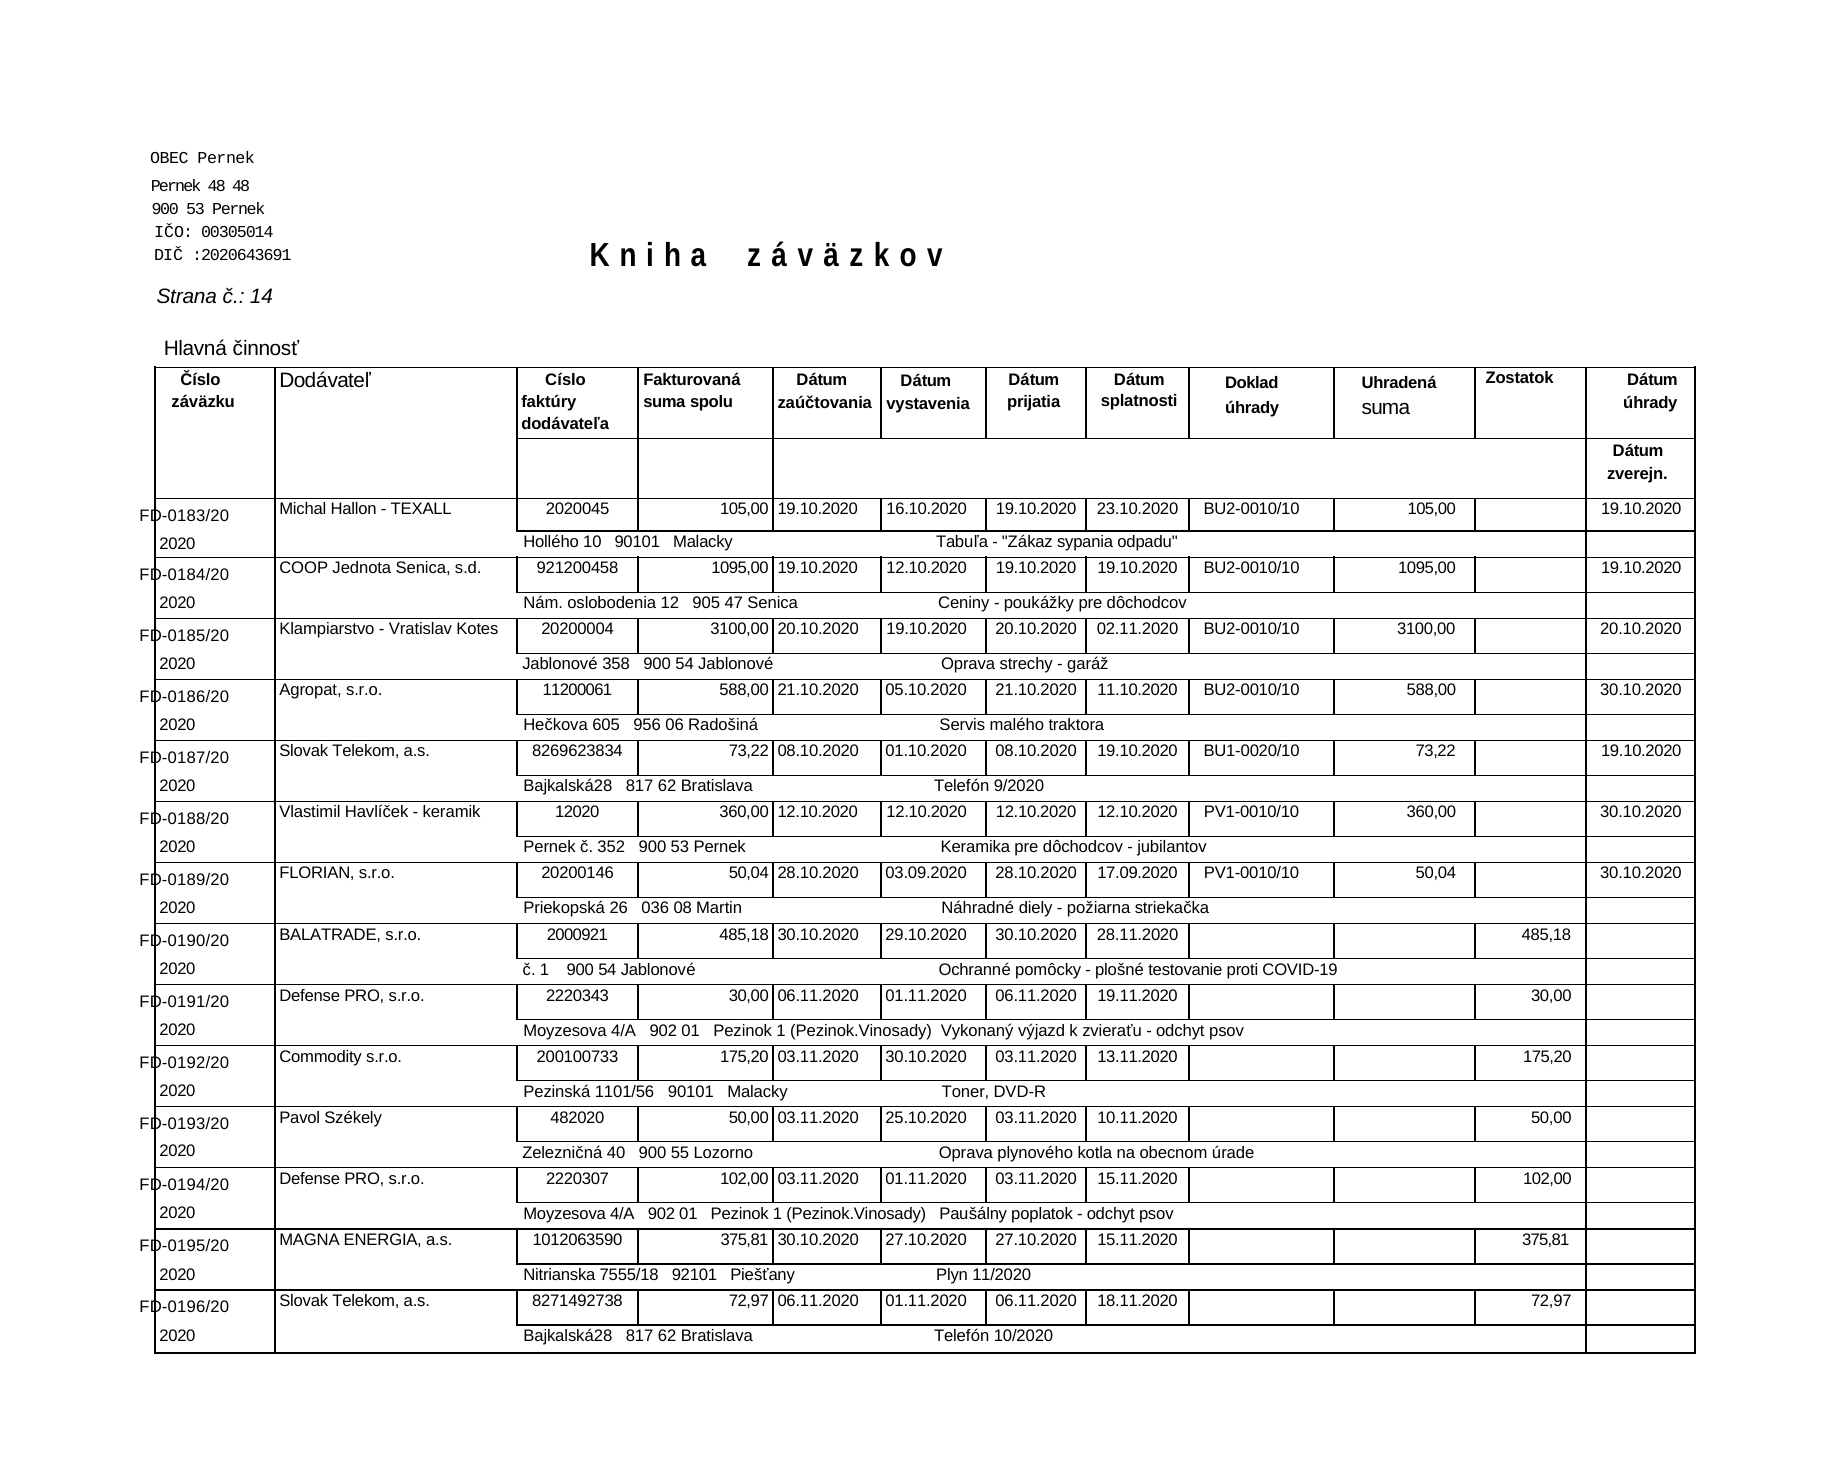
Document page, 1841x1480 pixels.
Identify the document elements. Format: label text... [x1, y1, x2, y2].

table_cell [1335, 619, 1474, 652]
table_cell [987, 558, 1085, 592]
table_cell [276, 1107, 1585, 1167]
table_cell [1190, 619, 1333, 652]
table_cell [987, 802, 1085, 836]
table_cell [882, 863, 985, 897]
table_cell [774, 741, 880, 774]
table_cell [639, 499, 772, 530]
text Pernek 48 48 [151, 173, 417, 196]
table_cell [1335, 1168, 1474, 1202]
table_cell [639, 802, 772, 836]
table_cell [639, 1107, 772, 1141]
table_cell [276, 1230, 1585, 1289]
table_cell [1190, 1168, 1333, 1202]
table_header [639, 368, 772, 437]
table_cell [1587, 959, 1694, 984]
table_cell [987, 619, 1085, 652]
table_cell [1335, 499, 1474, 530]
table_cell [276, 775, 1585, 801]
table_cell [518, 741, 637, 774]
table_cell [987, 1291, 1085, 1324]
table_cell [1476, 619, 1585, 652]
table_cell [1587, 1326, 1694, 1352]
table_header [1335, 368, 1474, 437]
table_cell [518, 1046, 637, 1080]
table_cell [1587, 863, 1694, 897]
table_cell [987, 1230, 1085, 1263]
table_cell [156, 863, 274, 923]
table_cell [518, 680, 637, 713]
text Kniha záväzkov [589, 235, 963, 273]
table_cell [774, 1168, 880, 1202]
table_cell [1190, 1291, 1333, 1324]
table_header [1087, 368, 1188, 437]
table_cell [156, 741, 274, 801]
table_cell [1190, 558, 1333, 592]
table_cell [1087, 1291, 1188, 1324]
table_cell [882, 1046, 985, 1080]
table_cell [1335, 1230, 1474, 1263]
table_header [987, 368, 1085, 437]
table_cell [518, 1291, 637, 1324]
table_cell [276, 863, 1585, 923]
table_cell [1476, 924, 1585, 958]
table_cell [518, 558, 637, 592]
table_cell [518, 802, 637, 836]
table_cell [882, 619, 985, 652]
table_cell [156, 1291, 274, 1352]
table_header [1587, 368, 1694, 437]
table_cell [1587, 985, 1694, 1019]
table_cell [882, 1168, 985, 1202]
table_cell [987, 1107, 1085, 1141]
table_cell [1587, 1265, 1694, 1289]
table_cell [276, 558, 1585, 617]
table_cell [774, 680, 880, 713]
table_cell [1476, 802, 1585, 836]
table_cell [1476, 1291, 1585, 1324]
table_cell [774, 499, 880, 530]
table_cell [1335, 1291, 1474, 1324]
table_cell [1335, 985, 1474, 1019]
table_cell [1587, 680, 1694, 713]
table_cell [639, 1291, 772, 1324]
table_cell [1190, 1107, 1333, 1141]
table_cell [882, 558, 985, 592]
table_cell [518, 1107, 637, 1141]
text IČO: 00305014 DIČ :2020643691 [154, 219, 417, 265]
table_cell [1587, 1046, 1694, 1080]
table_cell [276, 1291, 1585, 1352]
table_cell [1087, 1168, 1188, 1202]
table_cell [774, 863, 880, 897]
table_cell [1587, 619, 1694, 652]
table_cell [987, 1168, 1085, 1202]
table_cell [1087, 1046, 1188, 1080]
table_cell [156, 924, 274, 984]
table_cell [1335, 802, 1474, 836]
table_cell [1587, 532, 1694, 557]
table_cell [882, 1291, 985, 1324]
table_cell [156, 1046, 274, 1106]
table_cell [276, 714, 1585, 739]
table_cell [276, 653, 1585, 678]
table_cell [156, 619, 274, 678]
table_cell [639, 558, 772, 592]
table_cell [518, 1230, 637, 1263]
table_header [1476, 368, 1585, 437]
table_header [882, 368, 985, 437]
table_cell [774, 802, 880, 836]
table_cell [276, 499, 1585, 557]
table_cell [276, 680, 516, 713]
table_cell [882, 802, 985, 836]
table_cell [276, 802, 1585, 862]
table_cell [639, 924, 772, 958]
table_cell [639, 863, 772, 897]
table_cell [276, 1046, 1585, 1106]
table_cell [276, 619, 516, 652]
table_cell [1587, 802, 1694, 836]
text Hlavná činnosť [163, 336, 963, 360]
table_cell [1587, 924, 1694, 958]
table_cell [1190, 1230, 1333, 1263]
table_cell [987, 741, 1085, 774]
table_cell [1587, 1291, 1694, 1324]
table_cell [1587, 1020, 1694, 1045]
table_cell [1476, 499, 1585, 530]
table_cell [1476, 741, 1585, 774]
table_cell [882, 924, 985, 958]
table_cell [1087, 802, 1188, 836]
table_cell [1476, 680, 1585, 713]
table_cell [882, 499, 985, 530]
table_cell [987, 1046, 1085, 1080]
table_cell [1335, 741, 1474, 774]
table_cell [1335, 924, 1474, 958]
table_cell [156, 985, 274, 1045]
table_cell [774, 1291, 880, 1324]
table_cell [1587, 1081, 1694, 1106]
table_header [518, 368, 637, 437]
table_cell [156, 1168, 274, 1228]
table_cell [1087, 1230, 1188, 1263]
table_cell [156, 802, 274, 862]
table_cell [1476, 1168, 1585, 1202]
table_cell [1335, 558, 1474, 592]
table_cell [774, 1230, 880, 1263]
text OBEC Pernek [150, 150, 417, 169]
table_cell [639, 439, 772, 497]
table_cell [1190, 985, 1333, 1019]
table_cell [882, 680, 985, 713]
text Strana č.: 14 [156, 284, 417, 308]
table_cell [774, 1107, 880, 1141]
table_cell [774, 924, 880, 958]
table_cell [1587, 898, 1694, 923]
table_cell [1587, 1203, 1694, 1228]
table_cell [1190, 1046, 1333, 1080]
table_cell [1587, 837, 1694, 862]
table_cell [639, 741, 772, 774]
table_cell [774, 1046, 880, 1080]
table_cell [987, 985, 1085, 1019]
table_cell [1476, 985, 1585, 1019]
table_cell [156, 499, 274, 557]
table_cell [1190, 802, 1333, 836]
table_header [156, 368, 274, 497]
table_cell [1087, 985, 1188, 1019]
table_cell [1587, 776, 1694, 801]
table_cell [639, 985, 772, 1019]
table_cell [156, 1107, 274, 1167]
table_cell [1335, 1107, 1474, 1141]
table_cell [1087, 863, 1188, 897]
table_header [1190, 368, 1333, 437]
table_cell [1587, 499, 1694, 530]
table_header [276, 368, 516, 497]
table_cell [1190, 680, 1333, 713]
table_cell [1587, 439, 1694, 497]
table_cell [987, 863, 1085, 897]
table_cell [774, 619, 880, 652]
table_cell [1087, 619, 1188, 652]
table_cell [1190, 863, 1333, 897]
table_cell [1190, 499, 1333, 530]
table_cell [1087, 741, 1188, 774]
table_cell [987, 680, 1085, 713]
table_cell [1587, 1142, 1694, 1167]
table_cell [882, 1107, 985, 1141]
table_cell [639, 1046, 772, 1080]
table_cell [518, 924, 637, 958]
text 900 53 Pernek [151, 196, 417, 219]
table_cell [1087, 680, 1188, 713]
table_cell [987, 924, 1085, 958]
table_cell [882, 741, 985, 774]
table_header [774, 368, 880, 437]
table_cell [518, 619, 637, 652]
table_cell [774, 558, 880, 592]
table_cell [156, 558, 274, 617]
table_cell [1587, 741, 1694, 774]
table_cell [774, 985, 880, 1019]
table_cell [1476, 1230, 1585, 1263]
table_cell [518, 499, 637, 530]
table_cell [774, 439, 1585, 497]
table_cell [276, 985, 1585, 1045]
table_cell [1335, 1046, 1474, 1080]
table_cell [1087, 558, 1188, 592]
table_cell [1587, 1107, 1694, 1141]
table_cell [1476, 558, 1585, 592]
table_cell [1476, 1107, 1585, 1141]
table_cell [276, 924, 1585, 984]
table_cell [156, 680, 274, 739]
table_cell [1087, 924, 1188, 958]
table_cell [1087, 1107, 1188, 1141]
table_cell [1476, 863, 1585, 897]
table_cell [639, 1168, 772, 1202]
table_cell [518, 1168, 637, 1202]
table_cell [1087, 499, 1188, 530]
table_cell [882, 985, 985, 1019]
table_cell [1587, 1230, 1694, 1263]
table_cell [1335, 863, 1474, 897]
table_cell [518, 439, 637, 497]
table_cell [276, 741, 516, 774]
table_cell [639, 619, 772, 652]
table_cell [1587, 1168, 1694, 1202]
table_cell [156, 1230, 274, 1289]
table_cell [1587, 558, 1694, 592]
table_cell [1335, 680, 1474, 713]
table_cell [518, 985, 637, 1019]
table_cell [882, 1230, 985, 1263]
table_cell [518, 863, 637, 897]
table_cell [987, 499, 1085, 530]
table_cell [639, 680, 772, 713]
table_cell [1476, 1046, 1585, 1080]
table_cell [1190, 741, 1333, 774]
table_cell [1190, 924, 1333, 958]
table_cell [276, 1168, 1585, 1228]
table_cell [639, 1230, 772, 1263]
